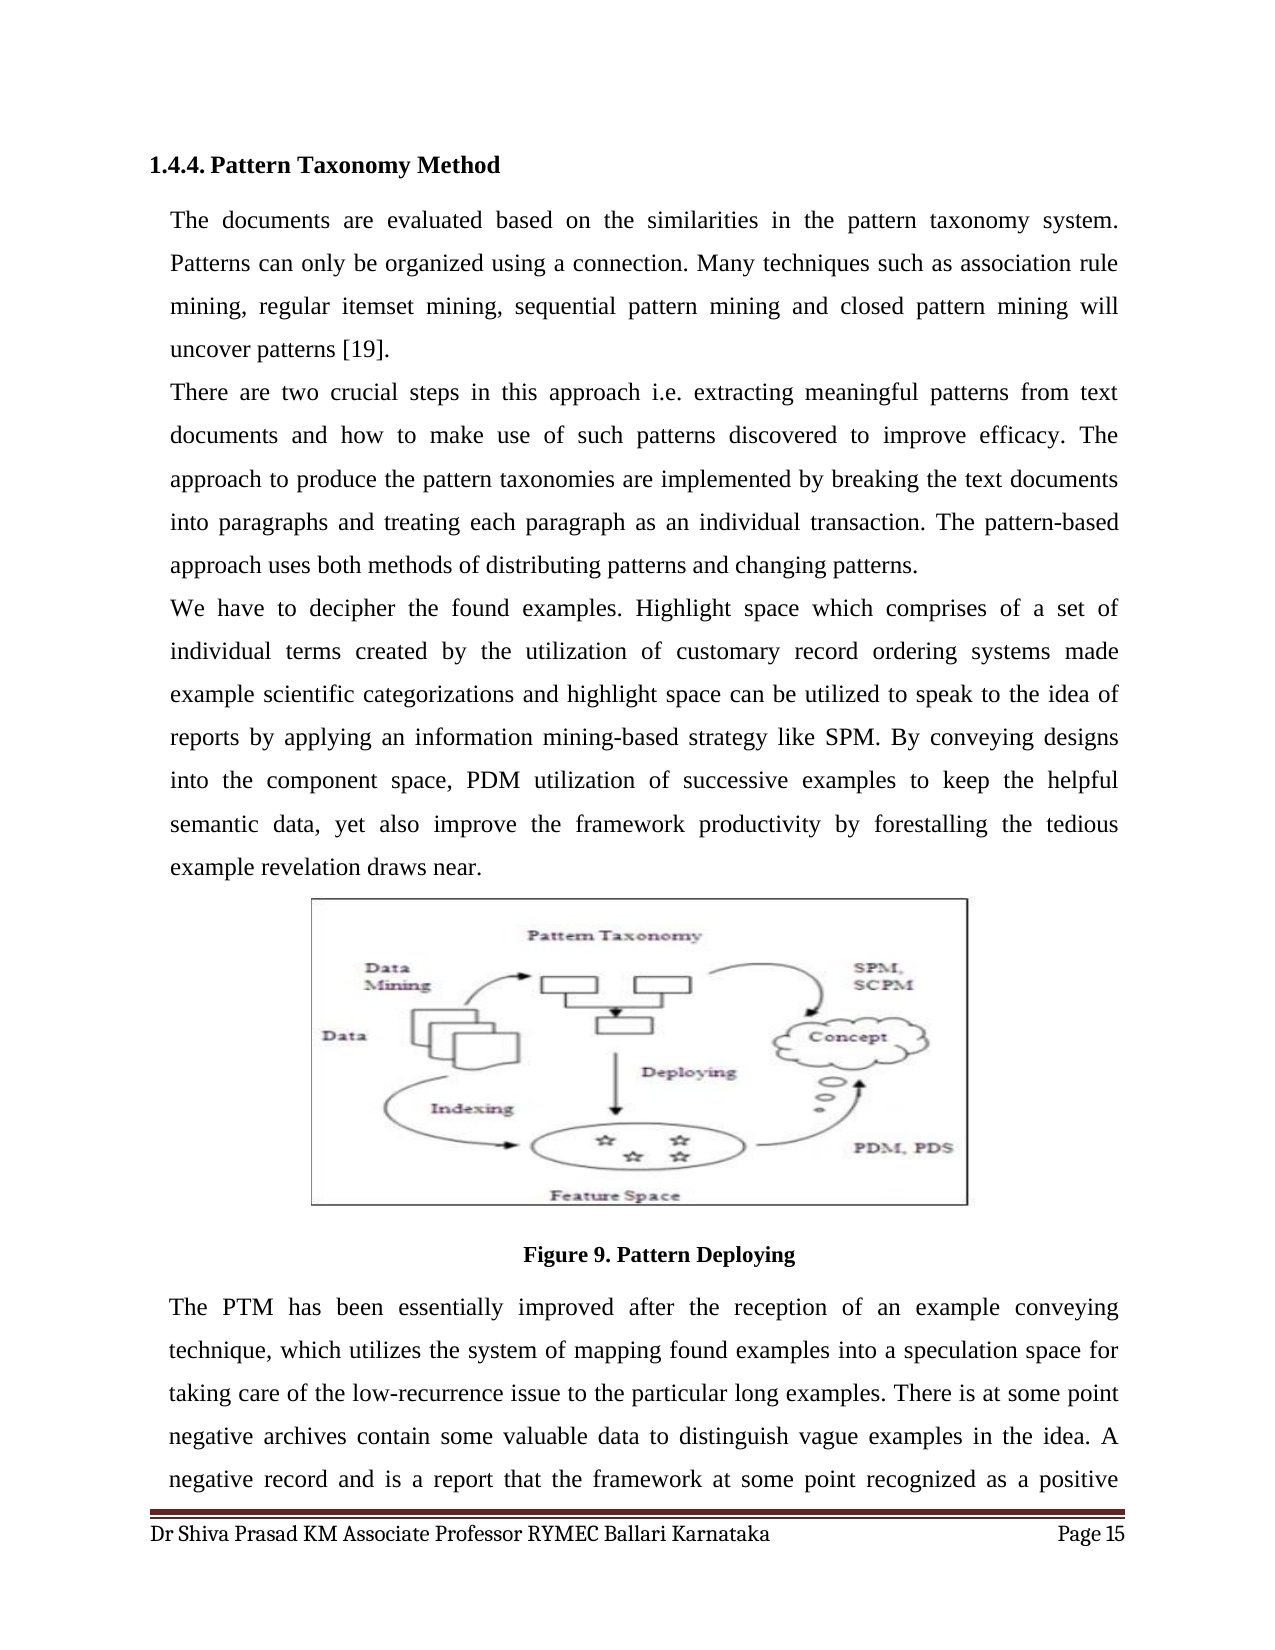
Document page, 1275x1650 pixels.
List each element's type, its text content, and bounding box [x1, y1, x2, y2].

text We have to decipher the found examples. Highlight space which comprises of a set of individual terms created by the utilization of customary record ordering systems made example scientific categorizations and highlight space can be utilized to speak to the idea of reports by applying an information mining-based strategy like SPM. By conveying designs into the component space, PDM utilization of successive examples to keep the helpful semantic data, yet also improve the framework productivity by forestalling the tedious example revelation draws near. [170, 593, 1120, 881]
text There are two crucial steps in this approach i.e. extracting meaningful patterns from text documents and how to make use of such patterns discovered to improve efficacy. The approach to produce the pattern taxonomies are implemented by breaking the text documents into paragraphs and treating each paragraph as an individual transaction. The pattern-based approach uses both methods of distributing patterns and changing patterns. [170, 377, 1120, 579]
subtitle Pattern Taxonomy Method [149, 150, 1120, 179]
text The documents are evaluated based on the similarities in the pattern taxonomy system. Patterns can only be organized using a connection. Many techniques such as association rule mining, regular itemset mining, sequential pattern mining and closed pattern mining will uncover patterns [19]. [170, 205, 1120, 363]
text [169, 1292, 1120, 1493]
picture [311, 896, 975, 1208]
